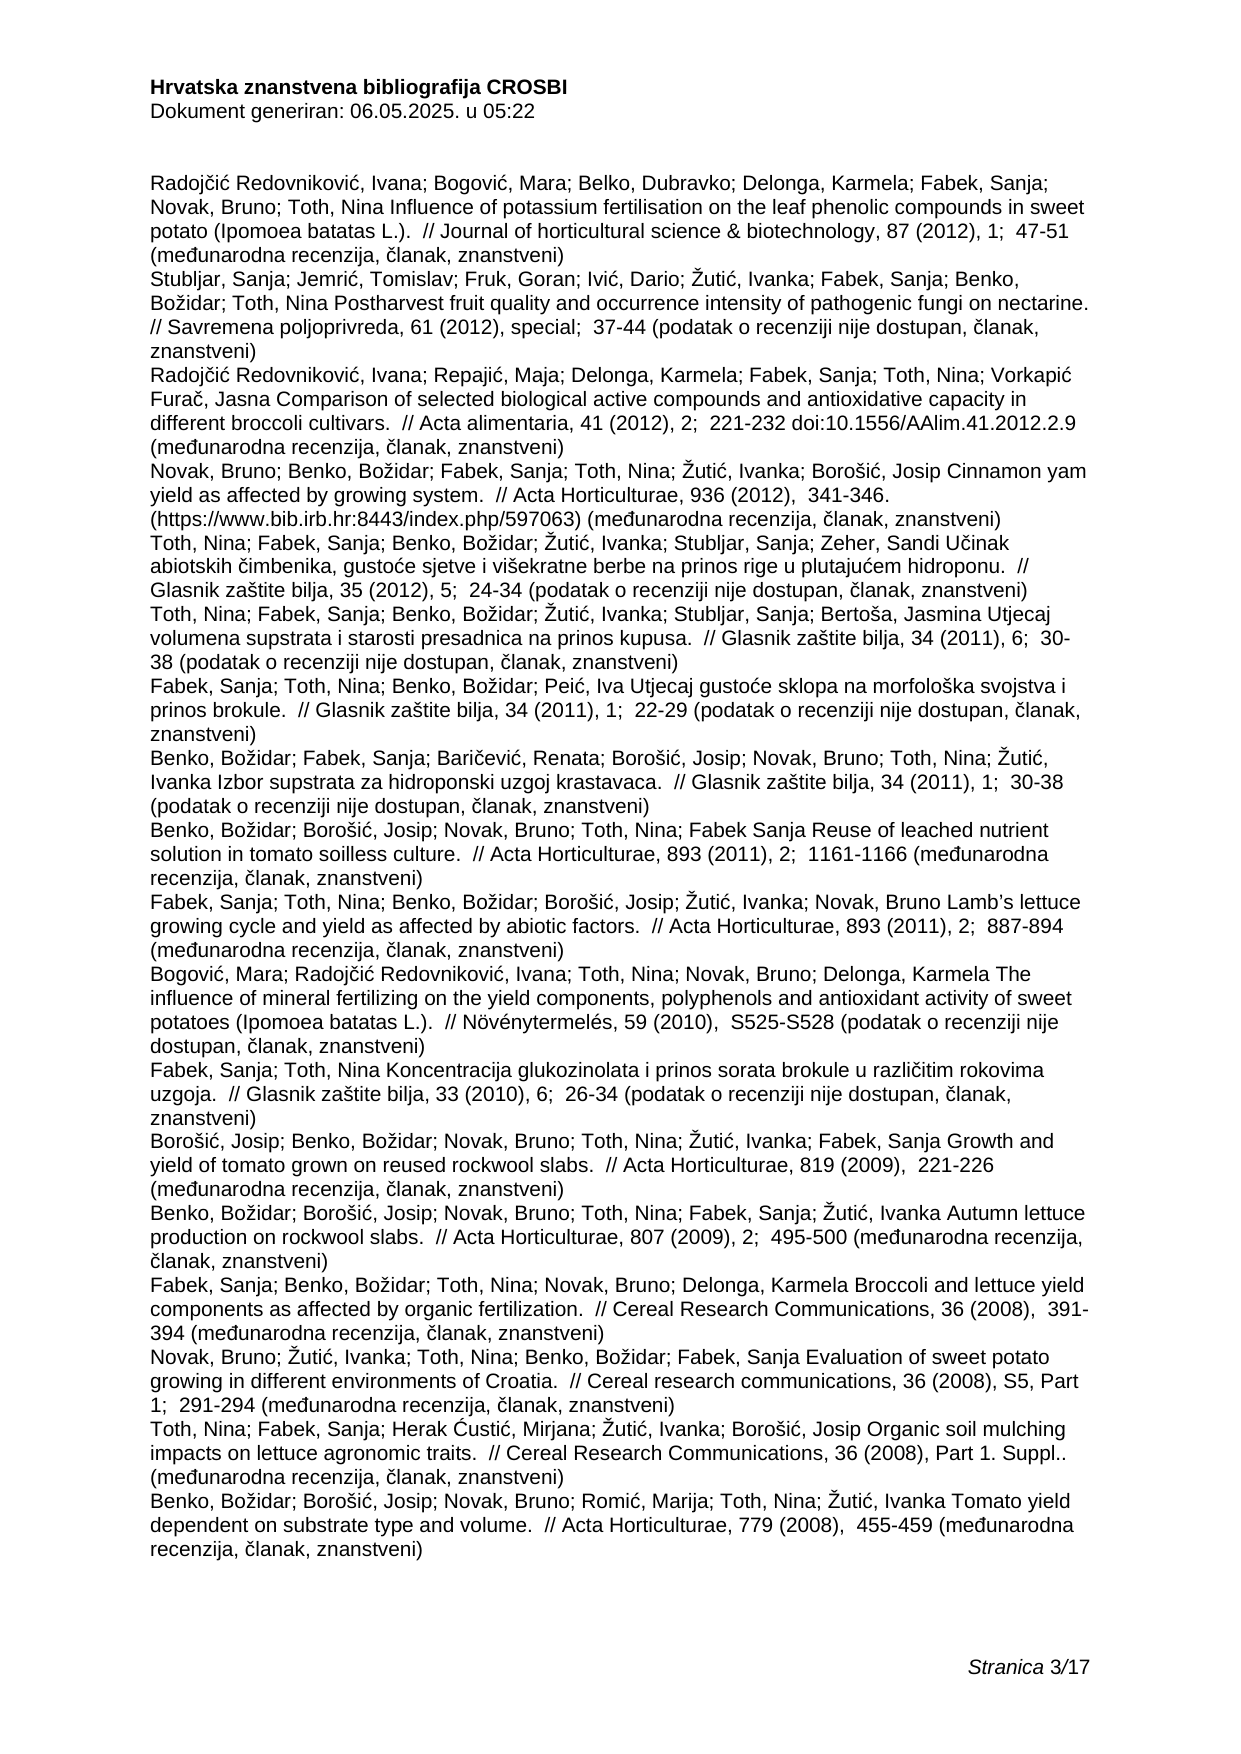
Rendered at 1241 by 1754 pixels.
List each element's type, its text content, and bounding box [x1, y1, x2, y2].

text Benko, Božidar; Fabek, Sanja; Baričević, Renata; Borošić, Josip; Novak, Bruno; Toth, Nina; Žutić, Ivanka [150, 746, 1090, 818]
text Novak, Bruno; Žutić, Ivanka; Toth, Nina; Benko, Božidar; Fabek, Sanja [150, 1345, 1090, 1417]
text Stubljar, Sanja; Jemrić, Tomislav; Fruk, Goran; Ivić, Dario; Žutić, Ivanka; Fabek, Sanja; Benko, Božidar; Toth, Nina [150, 267, 1090, 363]
text Toth, Nina; Fabek, Sanja; Benko, Božidar; Žutić, Ivanka; Stubljar, Sanja; Zeher, Sandi [150, 530, 1090, 602]
text Novak, Bruno; Benko, Božidar; Fabek, Sanja; Toth, Nina; Žutić, Ivanka; Borošić, Josip [150, 458, 1090, 530]
text Fabek, Sanja; Toth, Nina; Benko, Božidar; Borošić, Josip; Žutić, Ivanka; Novak, Bruno [150, 890, 1090, 962]
text Benko, Božidar; Borošić, Josip; Novak, Bruno; Toth, Nina; Fabek Sanja [150, 818, 1090, 890]
text Toth, Nina; Fabek, Sanja; Benko, Božidar; Žutić, Ivanka; Stubljar, Sanja; Bertoša, Jasmina [150, 602, 1090, 674]
text Fabek, Sanja; Toth, Nina; Benko, Božidar; Peić, Iva [150, 674, 1090, 746]
text Fabek, Sanja; Toth, Nina [150, 1057, 1090, 1129]
text Radojčić Redovniković, Ivana; Bogović, Mara; Belko, Dubravko; Delonga, Karmela; Fabek, Sanja; Novak, Bruno; Toth, Nina [150, 171, 1090, 267]
text Radojčić Redovniković, Ivana; Repajić, Maja; Delonga, Karmela; Fabek, Sanja; Toth, Nina; Vorkapić Furač, Jasna [150, 363, 1090, 458]
text Toth, Nina; Fabek, Sanja; Herak Ćustić, Mirjana; Žutić, Ivanka; Borošić, Josip [150, 1417, 1090, 1489]
text Benko, Božidar; Borošić, Josip; Novak, Bruno; Romić, Marija; Toth, Nina; Žutić, Ivanka [150, 1489, 1090, 1561]
text Bogović, Mara; Radojčić Redovniković, Ivana; Toth, Nina; Novak, Bruno; Delonga, Karmela [150, 962, 1090, 1057]
text Fabek, Sanja; Benko, Božidar; Toth, Nina; Novak, Bruno; Delonga, Karmela [150, 1273, 1090, 1345]
text Borošić, Josip; Benko, Božidar; Novak, Bruno; Toth, Nina; Žutić, Ivanka; Fabek, Sanja [150, 1129, 1090, 1201]
text Benko, Božidar; Borošić, Josip; Novak, Bruno; Toth, Nina; Fabek, Sanja; Žutić, Ivanka [150, 1201, 1090, 1273]
